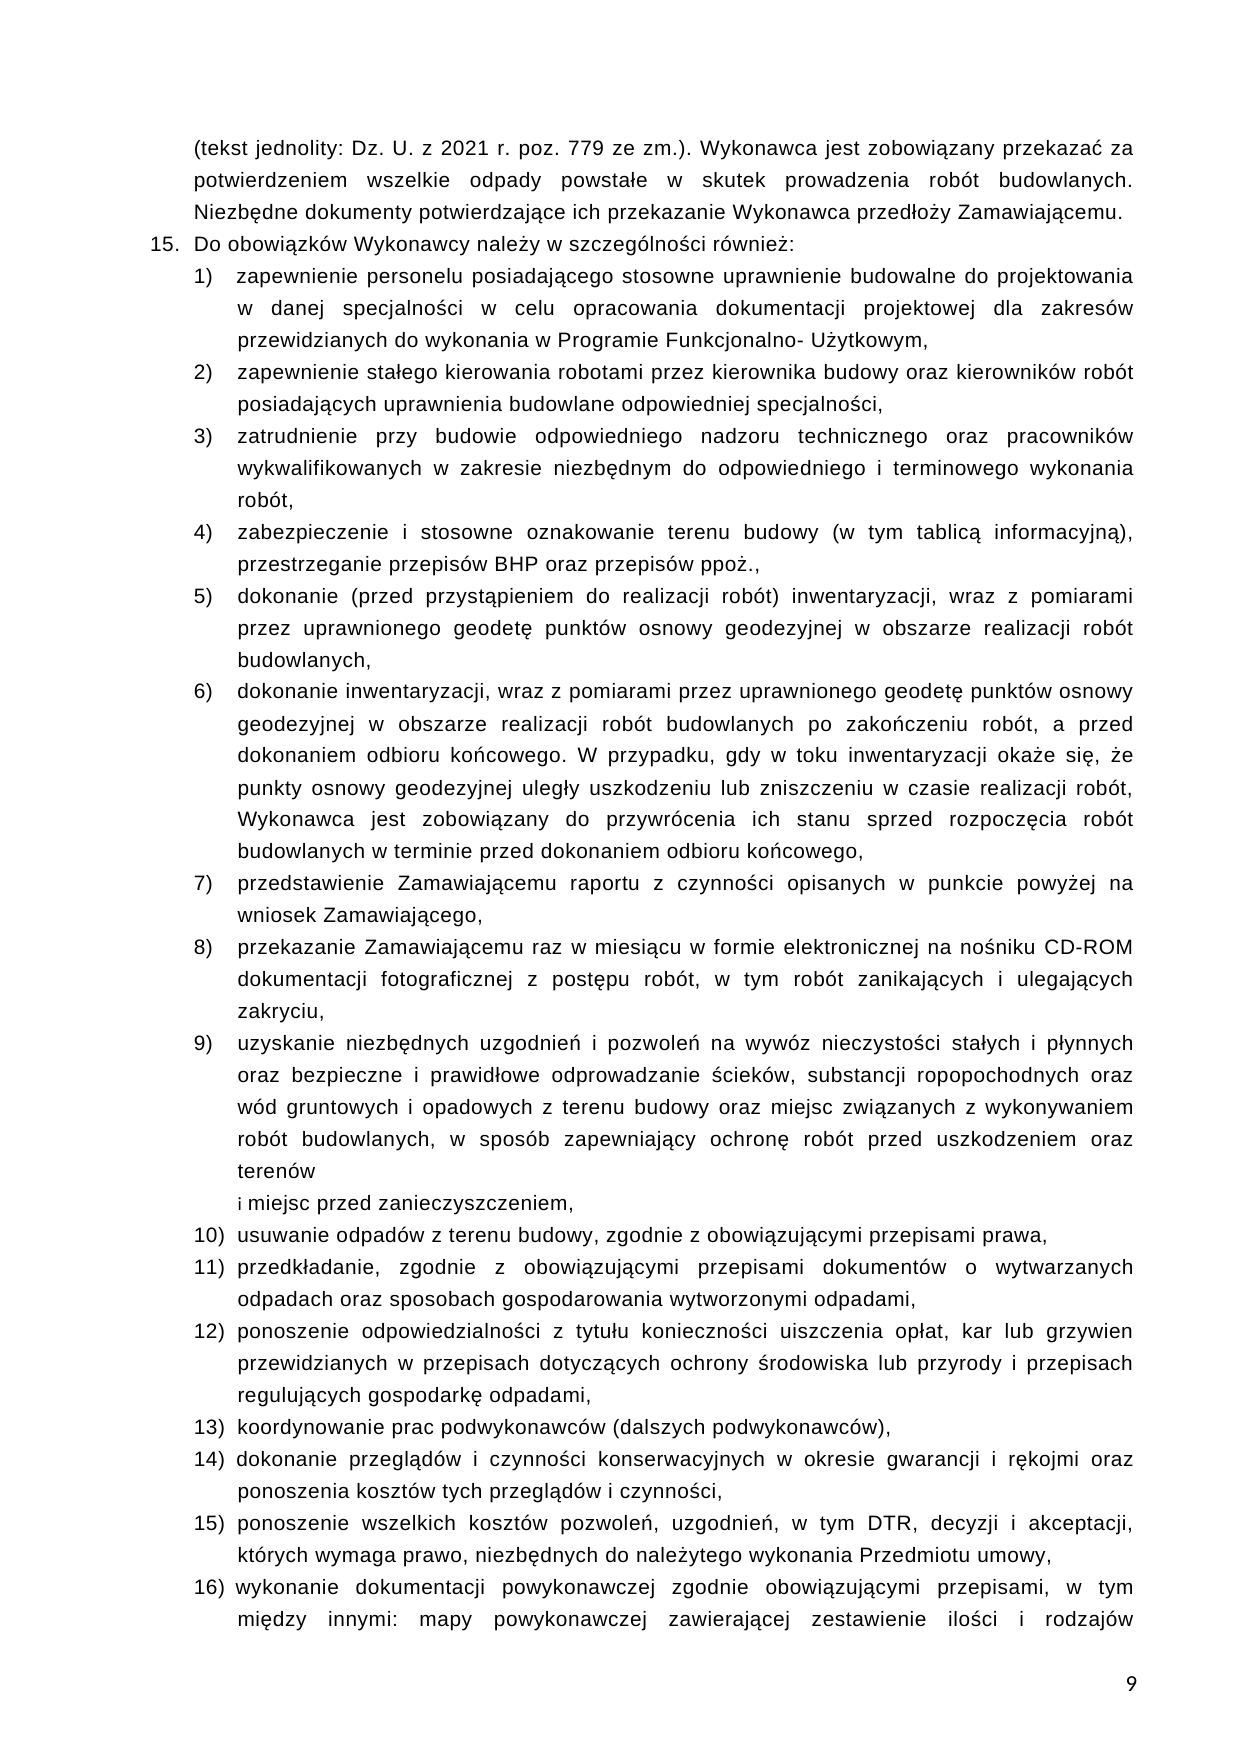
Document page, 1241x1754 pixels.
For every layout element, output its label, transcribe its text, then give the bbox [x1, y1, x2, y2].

list ponoszenie odpowiedzialności z tytułu konieczności uiszczenia opłat, kar lub grzywien przewidzianych w przepisach dotyczących ochrony środowiska lub przyrody i przepisach regulujących gospodarkę odpadami, [193, 1313, 1135, 1409]
list przedstawienie Zamawiającemu raportu z czynności opisanych w punkcie powyżej na wniosek Zamawiającego, [193, 865, 1135, 929]
list ponoszenie wszelkich kosztów pozwoleń, uzgodnień, w tym DTR, decyzji i akceptacji, których wymaga prawo, niezbędnych do należytego wykonania Przedmiotu umowy, [193, 1505, 1135, 1569]
list zapewnienie personelu posiadającego stosowne uprawnienie budowalne do projektowania w danej specjalności w celu opracowania dokumentacji projektowej dla zakresów przewidzianych do wykonania w Programie Funkcjonalno- Użytkowym, [193, 258, 1135, 354]
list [150, 130, 1135, 226]
list zapewnienie stałego kierowania robotami przez kierownika budowy oraz kierowników robót posiadających uprawnienia budowlane odpowiedniej specjalności, [193, 354, 1135, 418]
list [193, 1569, 1135, 1633]
list dokonanie inwentaryzacji, wraz z pomiarami przez uprawnionego geodetę punktów osnowy geodezyjnej w obszarze realizacji robót budowlanych po zakończeniu robót, a przed dokonaniem odbioru końcowego. W przypadku, gdy w toku inwentaryzacji okaże się, że punkty osnowy geodezyjnej uległy uszkodzeniu lub zniszczeniu w czasie realizacji robót, Wykonawca jest zobowiązany do przywrócenia ich stanu sprzed rozpoczęcia robót budowlanych w terminie przed dokonaniem odbioru końcowego, [193, 673, 1135, 865]
list miejsc przed zanieczyszczeniem, [237, 1185, 1137, 1217]
list przekazanie Zamawiającemu raz w miesiącu w formie elektronicznej na nośniku CD-ROM dokumentacji fotograficznej z postępu robót, w tym robót zanikających i ulegających zakryciu, [193, 929, 1135, 1025]
list usuwanie odpadów z terenu budowy, zgodnie z obowiązującymi przepisami prawa, [193, 1217, 1137, 1249]
list zatrudnienie przy budowie odpowiedniego nadzoru technicznego oraz pracowników wykwalifikowanych w zakresie niezbędnym do odpowiedniego i terminowego wykonania robót, [193, 418, 1135, 513]
list koordynowanie prac podwykonawców (dalszych podwykonawców), [193, 1409, 1137, 1441]
list zabezpieczenie i stosowne oznakowanie terenu budowy (w tym tablicą informacyjną), przestrzeganie przepisów BHP oraz przepisów ppoż., [193, 513, 1135, 577]
list dokonanie przeglądów i czynności konserwacyjnych w okresie gwarancji i rękojmi oraz ponoszenia kosztów tych przeglądów i czynności, [193, 1441, 1135, 1505]
list dokonanie (przed przystąpieniem do realizacji robót) inwentaryzacji, wraz z pomiarami przez uprawnionego geodetę punktów osnowy geodezyjnej w obszarze realizacji robót budowlanych, [193, 577, 1135, 673]
list Do obowiązków Wykonawcy należy w szczególności również: [150, 226, 1137, 258]
list przedkładanie, zgodnie z obowiązującymi przepisami dokumentów o wytwarzanych odpadach oraz sposobach gospodarowania wytworzonymi odpadami, [193, 1249, 1135, 1313]
list uzyskanie niezbędnych uzgodnień i pozwoleń na wywóz nieczystości stałych i płynnych oraz bezpieczne i prawidłowe odprowadzanie ścieków, substancji ropopochodnych oraz wód gruntowych i opadowych z terenu budowy oraz miejsc związanych z wykonywaniem robót budowlanych, w sposób zapewniający ochronę robót przed uszkodzeniem oraz terenów [193, 1025, 1135, 1185]
